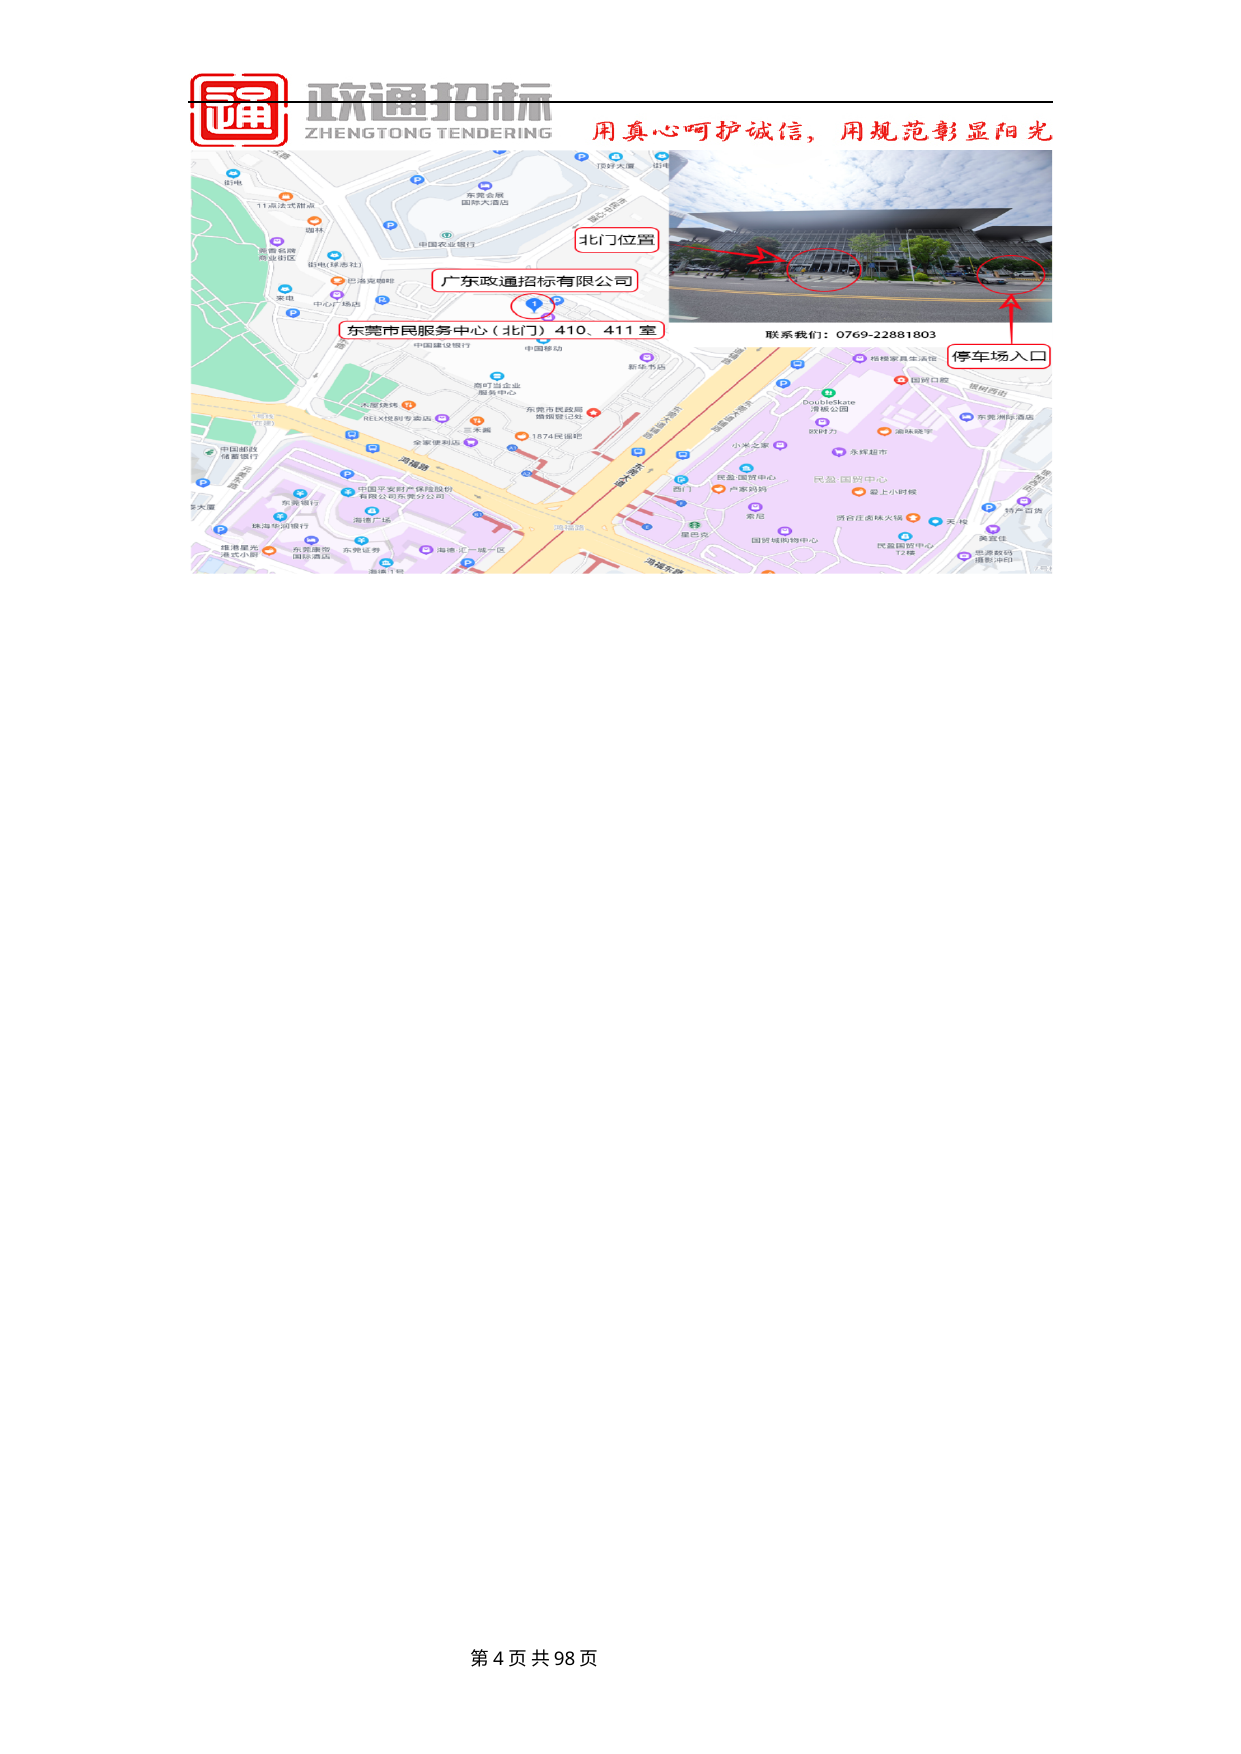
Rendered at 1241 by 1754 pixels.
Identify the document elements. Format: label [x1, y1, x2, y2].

picture [188, 150, 1053, 574]
picture [188, 73, 1053, 101]
picture [188, 103, 1053, 147]
